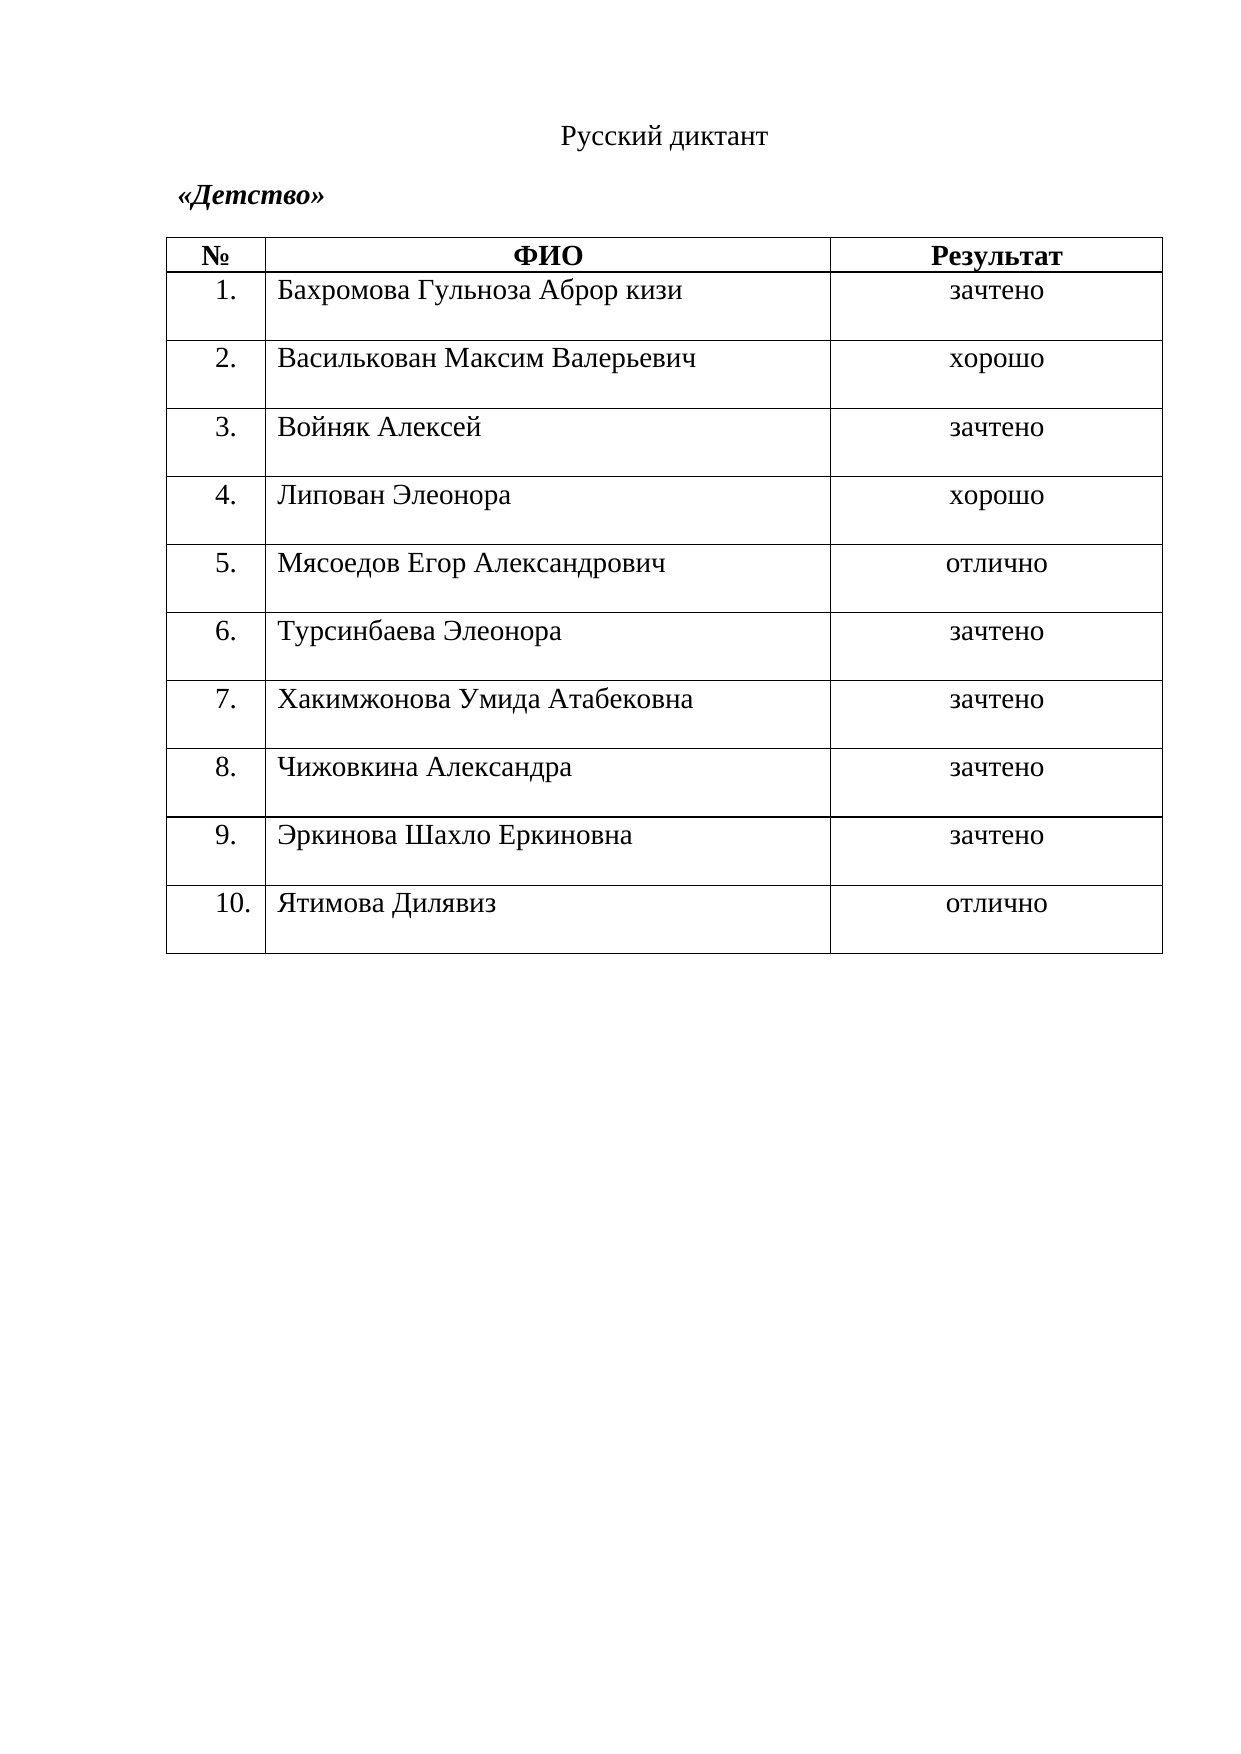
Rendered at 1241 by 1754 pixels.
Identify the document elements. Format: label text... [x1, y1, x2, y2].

table_cell зачтено [831, 409, 1162, 476]
table_cell [167, 681, 265, 748]
table_cell [167, 749, 265, 816]
table_header Результат [831, 238, 1162, 271]
text Русский диктант [177, 118, 1152, 152]
table_cell Василькован Максим Валерьевич [266, 341, 830, 408]
table_cell хорошо [831, 341, 1162, 408]
table_cell Турсинбаева Элеонора [266, 613, 830, 680]
table_cell [167, 477, 265, 544]
table_cell зачтено [831, 818, 1162, 884]
table_cell хорошо [831, 477, 1162, 544]
table_cell [167, 545, 265, 612]
table_cell [167, 409, 265, 476]
table_cell [167, 613, 265, 680]
table_cell Войняк Алексей [266, 409, 830, 476]
table_cell Хакимжонова Умида Атабековна [266, 681, 830, 748]
table_cell зачтено [831, 273, 1162, 339]
table_cell [167, 886, 265, 953]
text «Детство» [177, 177, 1152, 211]
table_cell зачтено [831, 613, 1162, 680]
table_cell [167, 341, 265, 408]
table_cell Мясоедов Егор Александрович [266, 545, 830, 612]
table_cell отлично [831, 886, 1162, 953]
table_cell зачтено [831, 749, 1162, 816]
table_cell Чижовкина Александра [266, 749, 830, 816]
table_cell Липован Элеонора [266, 477, 830, 544]
table_cell Эркинова Шахло Еркиновна [266, 818, 830, 884]
table_cell Бахромова Гульноза Аброр кизи [266, 273, 830, 339]
table_cell отлично [831, 545, 1162, 612]
table_cell [167, 273, 265, 339]
table_cell Ятимова Дилявиз [266, 886, 830, 953]
table_cell [167, 818, 265, 884]
table_cell зачтено [831, 681, 1162, 748]
table_header ФИО [266, 238, 830, 271]
table_header № [167, 238, 265, 271]
